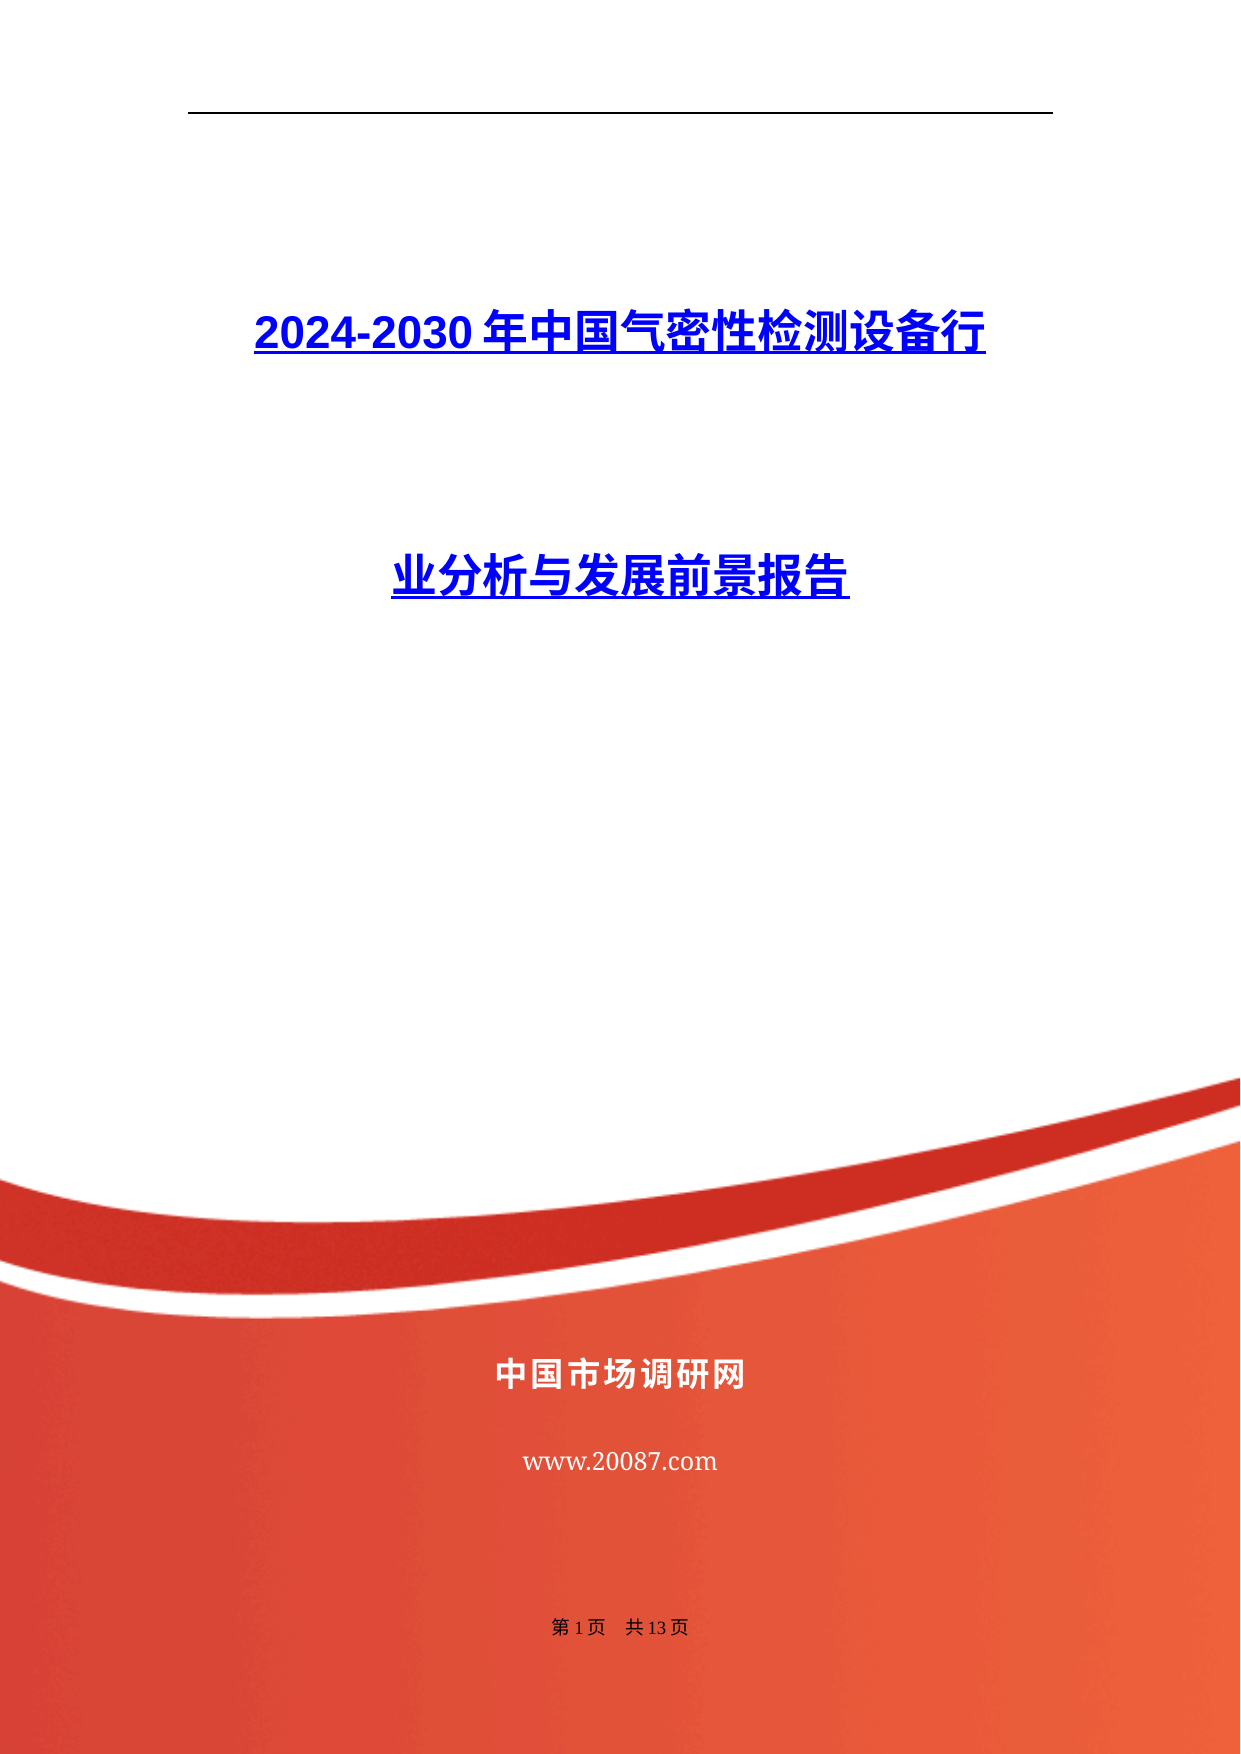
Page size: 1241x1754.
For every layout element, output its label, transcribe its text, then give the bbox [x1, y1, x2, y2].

picture [0, 1006, 1241, 1754]
subtitle 中国市场调研网 [187, 1339, 1053, 1404]
text www.20087.com [187, 1428, 1053, 1493]
table_header 2024-2030年中国气密性检测设备行业分析与发展前景报告 [188, 207, 1053, 773]
